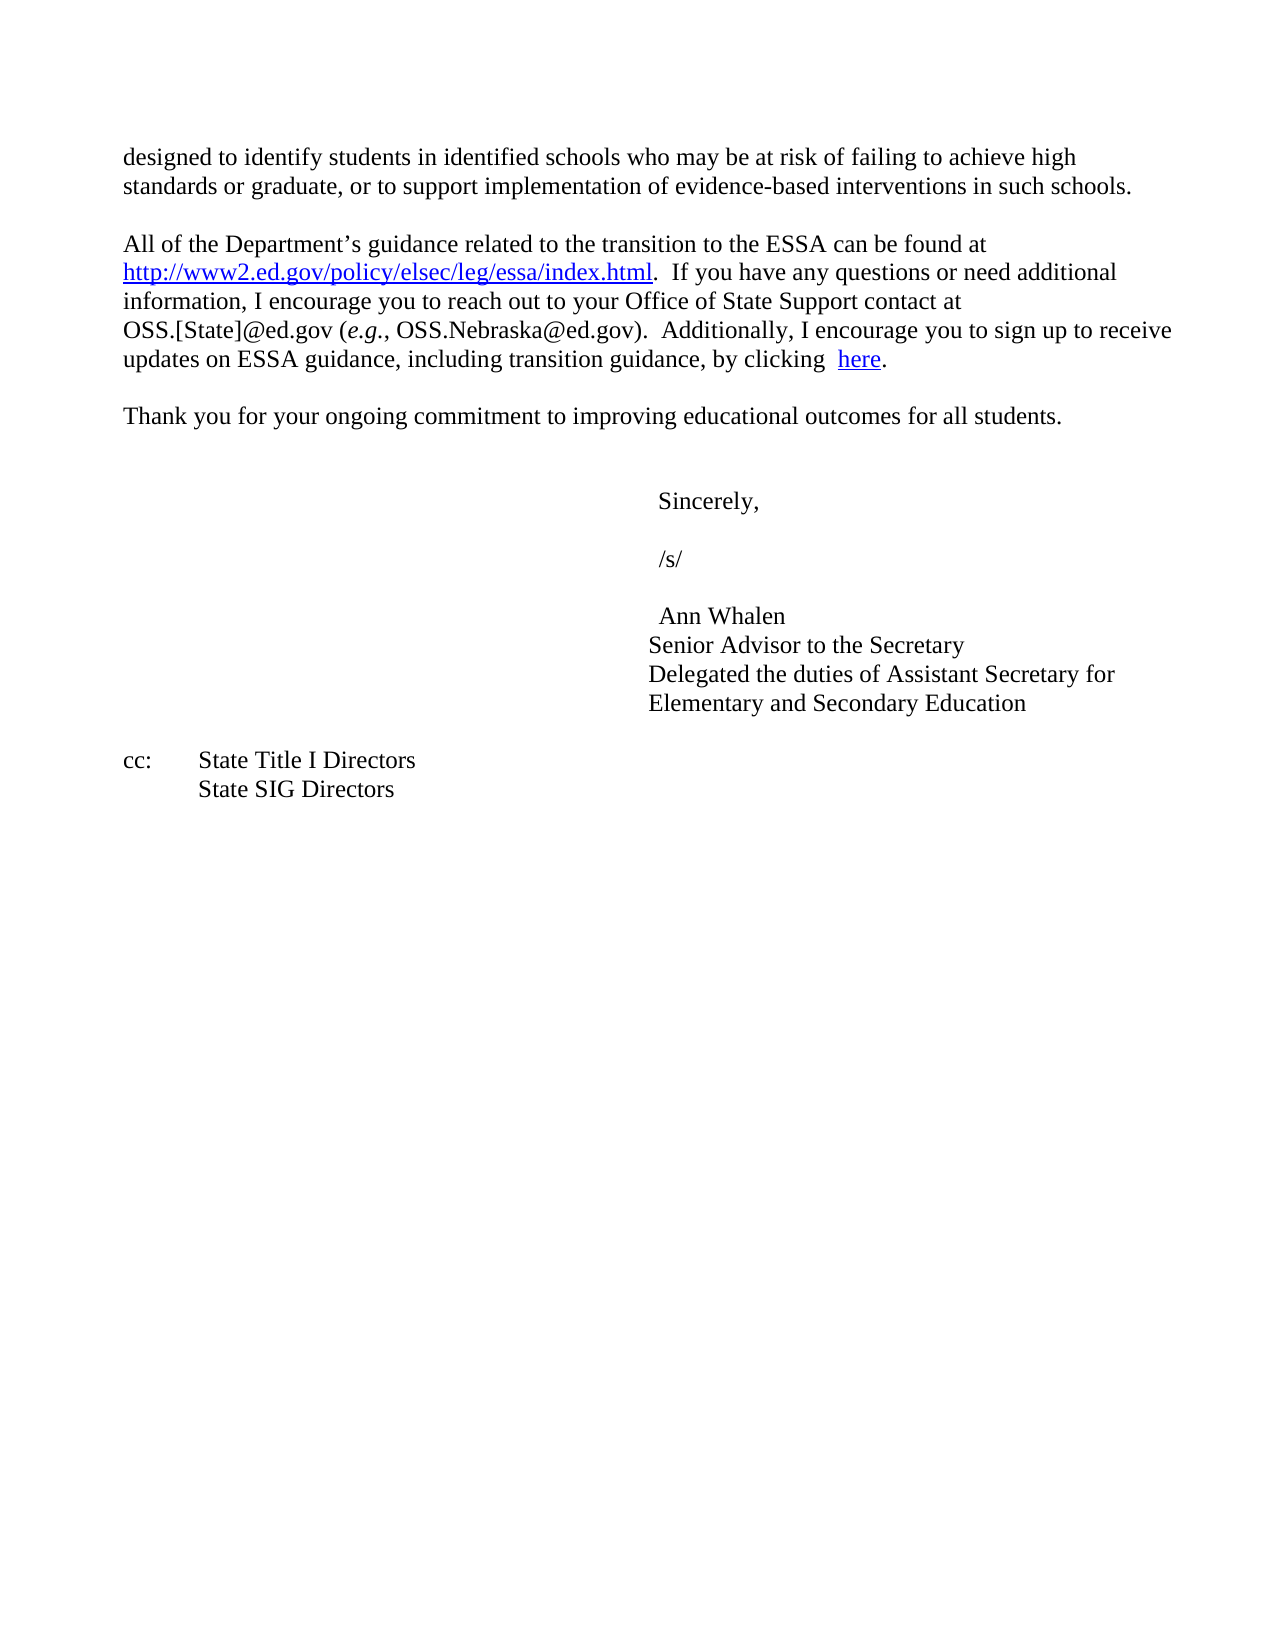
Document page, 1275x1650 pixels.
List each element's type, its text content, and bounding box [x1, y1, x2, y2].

text Thank you for your ongoing commitment to improving educational outcomes for all students. [123, 401, 1200, 430]
text Delegated the duties of Assistant Secretary for [648, 659, 1200, 688]
text Ann Whalen [644, 601, 800, 630]
text All of the Department’s guidance related to the transition to the ESSA can be found at http://www2.ed.gov/policy/elsec/leg/essa/index.html. If you have any questions or need additional information, I encourage you to reach out to your Office of State Support contact at [123, 229, 1137, 315]
text Sincerely, [644, 486, 773, 515]
text Senior Advisor to the Secretary [648, 630, 1200, 659]
text Elementary and Secondary Education [648, 688, 1200, 716]
text designed to identify students in identified schools who may be at risk of failing to achieve high standards or graduate, or to support implementation of evidence-based interventions in such schools. [123, 142, 1155, 200]
text OSS.[State]@ed.gov (e.g., OSS.Nebraska@ed.gov). Additionally, I encourage you to sign up to receive updates on ESSA guidance, including transition guidance, by clicking here. [123, 315, 1193, 372]
text State SIG Directors [198, 774, 1200, 803]
text cc: State Title I Directors [123, 745, 1200, 774]
text /s/ [644, 544, 696, 573]
